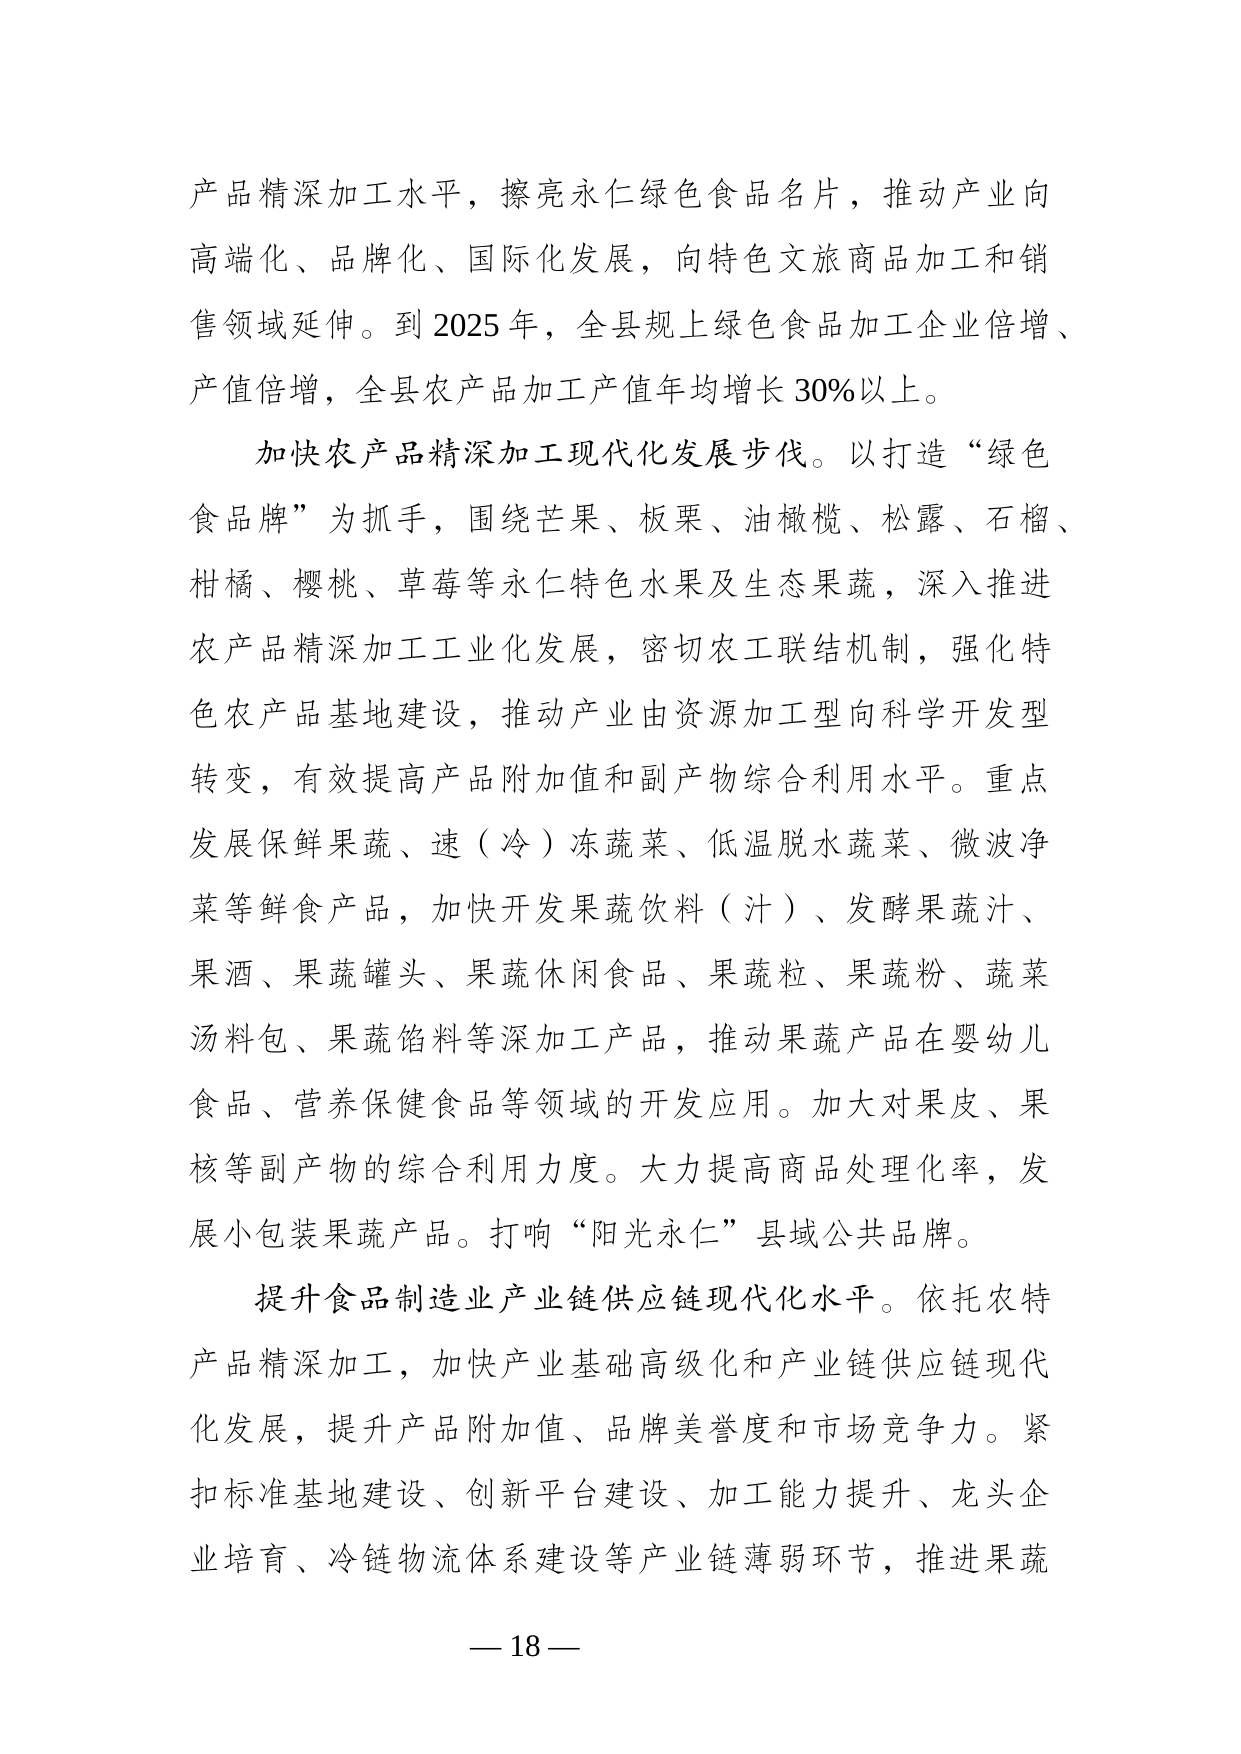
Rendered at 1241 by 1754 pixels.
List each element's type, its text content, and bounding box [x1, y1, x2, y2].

text 加快农产品精深加工现代化发展步伐。以打造“绿色食品牌”为抓手，围绕芒果、板栗、油橄榄、松露、石榴、柑橘、樱桃、草莓等永仁特色水果及生态果蔬，深入推进农产品精深加工工业化发展，密切农工联结机制，强化特色农产品基地建设，推动产业由资源加工型向科学开发型转变，有效提高产品附加值和副产物综合利用水平。重点发展保鲜果蔬、速（冷）冻蔬菜、低温脱水蔬菜、微波净菜等鲜食产品，加快开发果蔬饮料（汁）、发酵果蔬汁、果酒、果蔬罐头、果蔬休闲食品、果蔬粒、果蔬粉、蔬菜汤料包、果蔬馅料等深加工产品，推动果蔬产品在婴幼儿食品、营养保健食品等领域的开发应用。加大对果皮、果核等副产物的综合利用力度。大力提高商品处理化率，发展小包装果蔬产品。打响“阳光永仁”县域公共品牌。 [187, 422, 1053, 1267]
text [187, 1267, 1053, 1592]
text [187, 162, 1053, 422]
